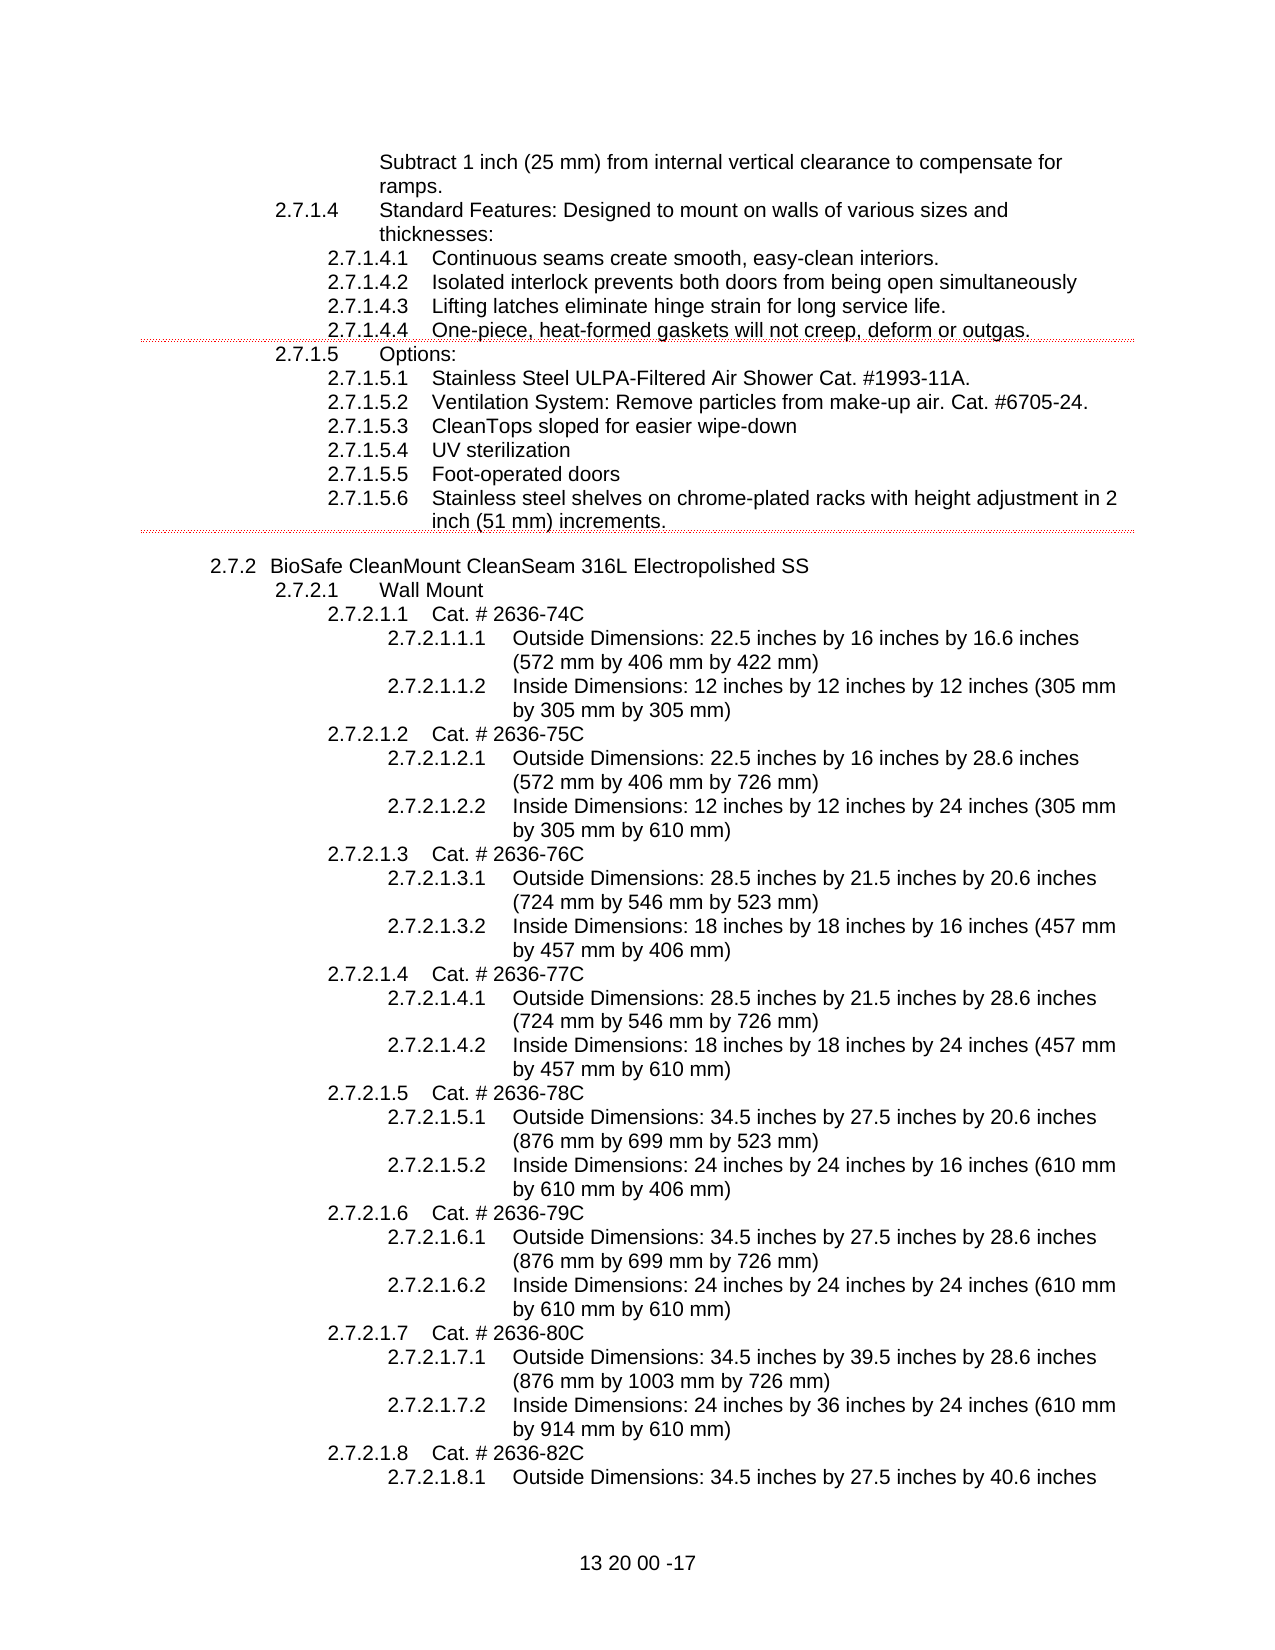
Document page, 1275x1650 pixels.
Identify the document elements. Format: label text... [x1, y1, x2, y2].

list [275, 150, 1125, 198]
list Outside Dimensions: 28.5 inches by 21.5 inches by 28.6 inches (724 mm by 546 mm by 726 mm) [387, 985, 1125, 1033]
list Inside Dimensions: 24 inches by 24 inches by 16 inches (610 mm by 610 mm by 406 mm) [387, 1153, 1125, 1201]
list Inside Dimensions: 24 inches by 36 inches by 24 inches (610 mm by 914 mm by 610 mm) [387, 1393, 1125, 1441]
list Ventilation System: Remove particles from make-up air. Cat. #6705-24. [327, 389, 1125, 413]
list Outside Dimensions: 22.5 inches by 16 inches by 16.6 inches (572 mm by 406 mm by 422 mm) [387, 626, 1125, 674]
list Lifting latches eliminate hinge strain for long service life. [327, 294, 1125, 318]
list Cat. # 2636-82C [327, 1441, 1125, 1464]
list Inside Dimensions: 24 inches by 24 inches by 24 inches (610 mm by 610 mm by 610 mm) [387, 1273, 1125, 1321]
list CleanTops sloped for easier wipe-down [327, 413, 1125, 437]
list Stainless steel shelves on chrome-plated racks with height adjustment in 2 inch (51 mm) increments. [327, 485, 1125, 533]
list Wall Mount [275, 578, 1125, 602]
list Foot-operated doors [327, 461, 1125, 485]
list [387, 1464, 1125, 1488]
list Cat. # 2636-76C [327, 842, 1125, 866]
list Inside Dimensions: 18 inches by 18 inches by 16 inches (457 mm by 457 mm by 406 mm) [387, 913, 1125, 961]
list Cat. # 2636-75C [327, 722, 1125, 746]
list Inside Dimensions: 18 inches by 18 inches by 24 inches (457 mm by 457 mm by 610 mm) [387, 1033, 1125, 1081]
list Outside Dimensions: 34.5 inches by 39.5 inches by 28.6 inches (876 mm by 1003 mm by 726 mm) [387, 1345, 1125, 1393]
list Inside Dimensions: 12 inches by 12 inches by 12 inches (305 mm by 305 mm by 305 mm) [387, 674, 1125, 722]
list Outside Dimensions: 34.5 inches by 27.5 inches by 28.6 inches (876 mm by 699 mm by 726 mm) [387, 1225, 1125, 1273]
list Cat. # 2636-77C [327, 961, 1125, 985]
list Outside Dimensions: 28.5 inches by 21.5 inches by 20.6 inches (724 mm by 546 mm by 523 mm) [387, 866, 1125, 913]
list Standard Features: Designed to mount on walls of various sizes and thicknesses: [275, 198, 1125, 246]
list Cat. # 2636-80C [327, 1321, 1125, 1345]
list Cat. # 2636-78C [327, 1081, 1125, 1105]
list Options: [275, 342, 1125, 366]
list Outside Dimensions: 34.5 inches by 27.5 inches by 20.6 inches (876 mm by 699 mm by 523 mm) [387, 1105, 1125, 1153]
list Cat. # 2636-74C [327, 602, 1125, 626]
list UV sterilization [327, 437, 1125, 461]
list Continuous seams create smooth, easy-clean interiors. [327, 246, 1125, 270]
list Stainless Steel ULPA-Filtered Air Shower Cat. #1993-11A. [327, 366, 1125, 389]
list Isolated interlock prevents both doors from being open simultaneously [327, 270, 1125, 294]
list Outside Dimensions: 22.5 inches by 16 inches by 28.6 inches (572 mm by 406 mm by 726 mm) [387, 746, 1125, 794]
list One-piece, heat-formed gaskets will not creep, deform or outgas. [327, 318, 1125, 342]
list Inside Dimensions: 12 inches by 12 inches by 24 inches (305 mm by 305 mm by 610 mm) [387, 794, 1125, 842]
list BioSafe CleanMount CleanSeam 316L Electropolished SS [210, 554, 1125, 578]
list Cat. # 2636-79C [327, 1201, 1125, 1225]
